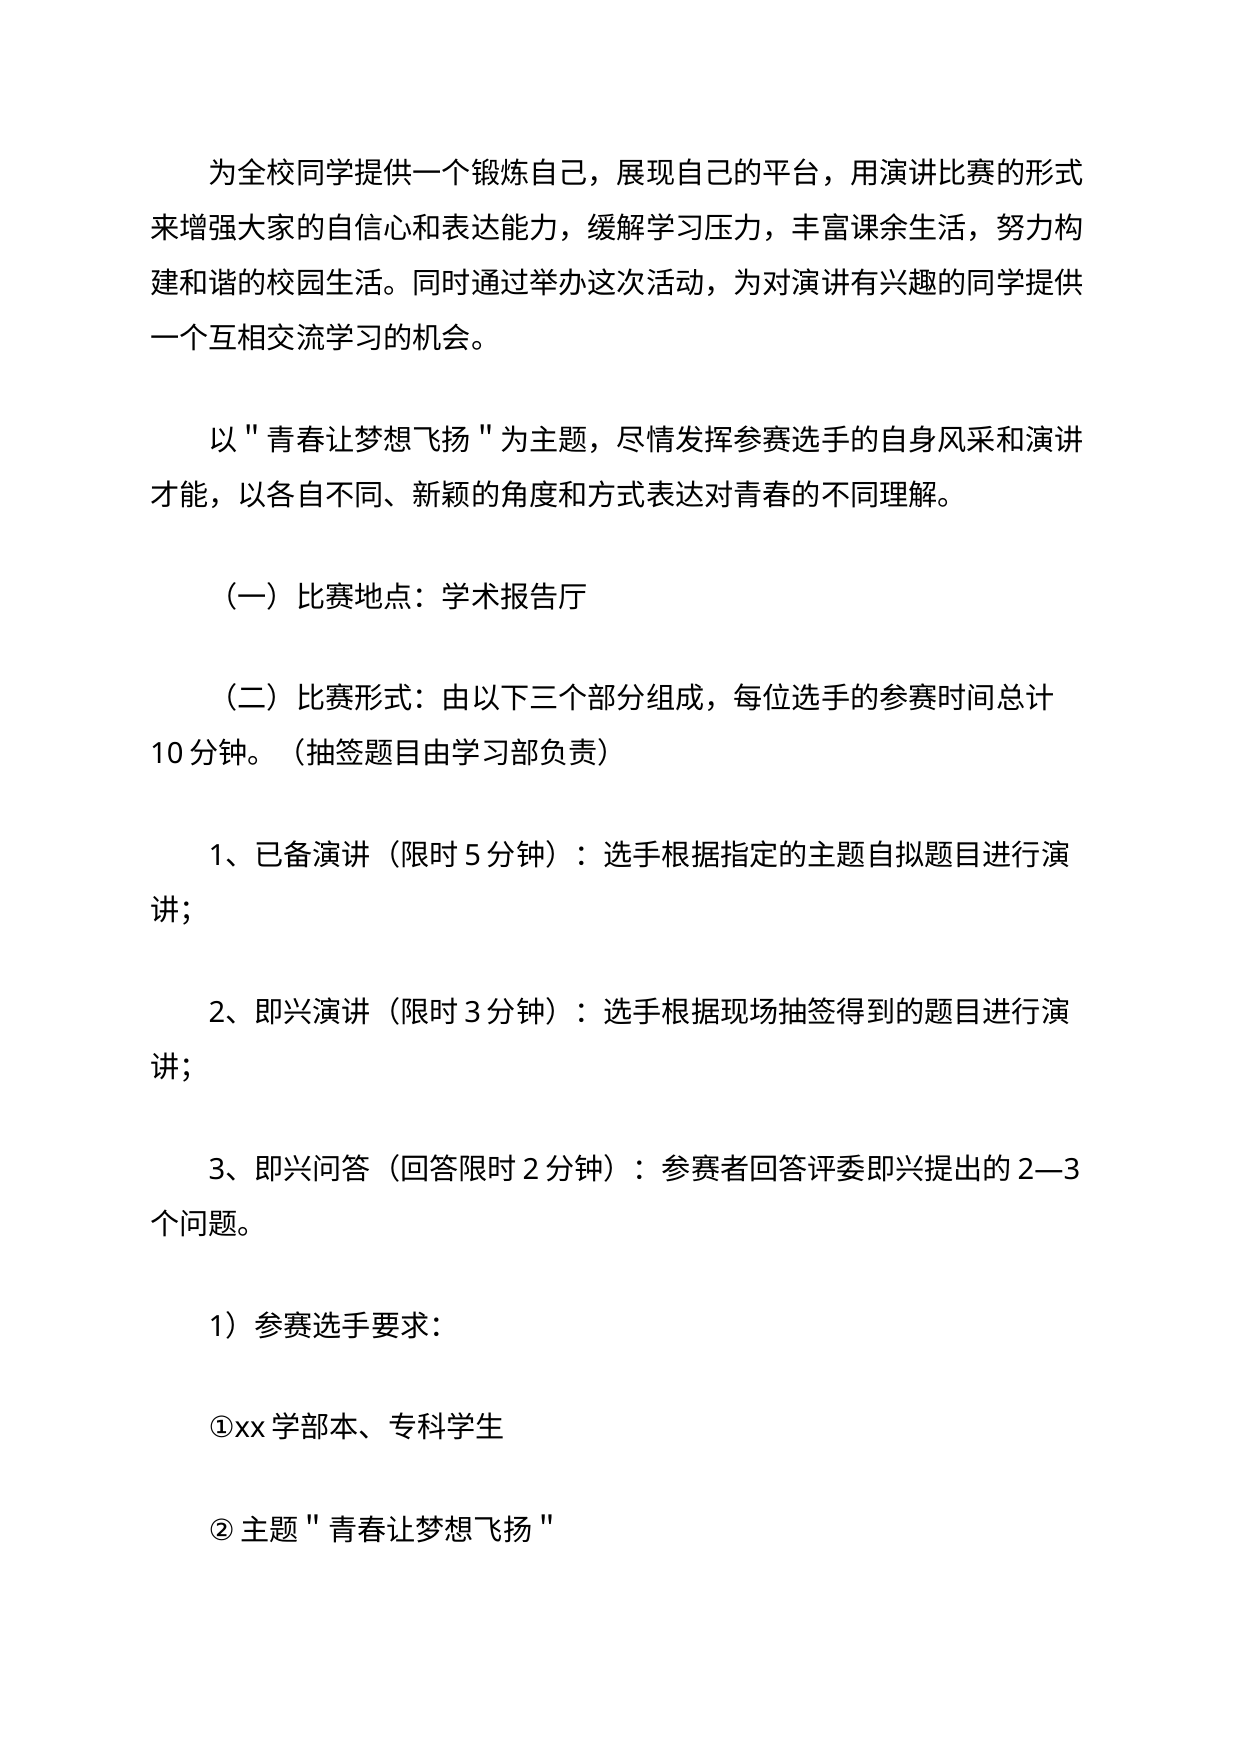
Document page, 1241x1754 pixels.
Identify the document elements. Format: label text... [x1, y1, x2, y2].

text （二）比赛形式：由以下三个部分组成，每位选手的参赛时间总计10分钟。（抽签题目由学习部负责） [150, 675, 1090, 772]
text ②主题＂青春让梦想飞扬＂ [150, 1506, 1090, 1548]
text 为全校同学提供一个锻炼自己，展现自己的平台，用演讲比赛的形式来增强大家的自信心和表达能力，缓解学习压力，丰富课余生活，努力构建和谐的校园生活。同时通过举办这次活动，为对演讲有兴趣的同学提供一个互相交流学习的机会。 [150, 150, 1090, 357]
text 以＂青春让梦想飞扬＂为主题，尽情发挥参赛选手的自身风采和演讲才能，以各自不同、新颖的角度和方式表达对青春的不同理解。 [150, 416, 1090, 514]
text 3、即兴问答（回答限时2分钟）：参赛者回答评委即兴提出的2—3个问题。 [150, 1145, 1090, 1243]
text （一）比赛地点：学术报告厅 [150, 573, 1090, 615]
text ①xx学部本、专科学生 [150, 1404, 1090, 1446]
text 1、已备演讲（限时5分钟）：选手根据指定的主题自拟题目进行演讲； [150, 832, 1090, 929]
text 1）参赛选手要求： [150, 1302, 1090, 1344]
text 2、即兴演讲（限时3分钟）：选手根据现场抽签得到的题目进行演讲； [150, 988, 1090, 1086]
